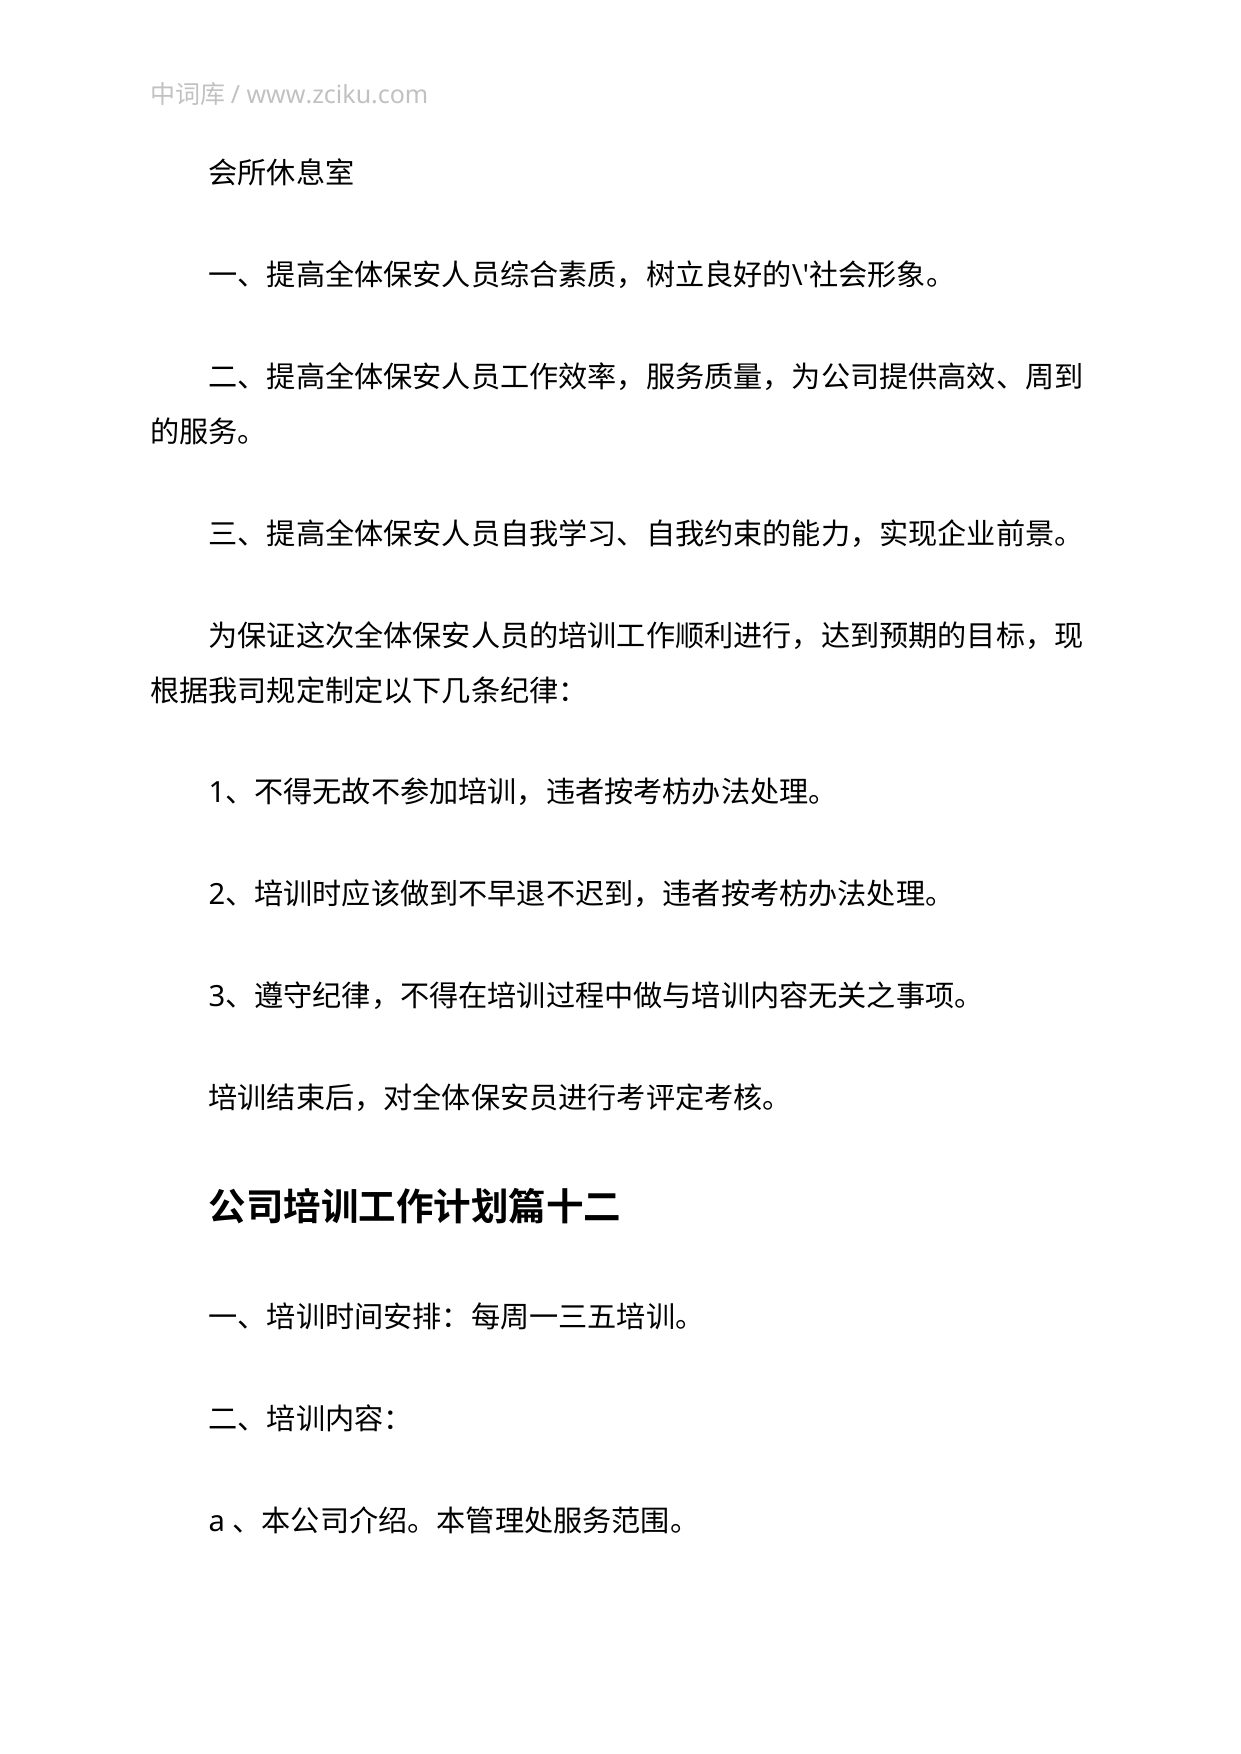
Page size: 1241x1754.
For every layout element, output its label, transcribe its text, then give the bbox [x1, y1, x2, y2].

text a 、本公司介绍。本管理处服务范围。 [150, 1497, 1090, 1540]
text 为保证这次全体保安人员的培训工作顺利进行，达到预期的目标，现根据我司规定制定以下几条纪律： [150, 612, 1090, 709]
text 3、遵守纪律，不得在培训过程中做与培训内容无关之事项。 [150, 973, 1090, 1015]
text 二、培训内容： [150, 1396, 1090, 1438]
text 一、提高全体保安人员综合素质，树立良好的\'社会形象。 [150, 252, 1090, 294]
text 2、培训时应该做到不早退不迟到，违者按考枋办法处理。 [150, 871, 1090, 913]
text 培训结束后，对全体保安员进行考评定考核。 [150, 1075, 1090, 1117]
text 1、不得无故不参加培训，违者按考枋办法处理。 [150, 769, 1090, 811]
text 三、提高全体保安人员自我学习、自我约束的能力，实现企业前景。 [150, 510, 1090, 553]
text 会所休息室 [150, 150, 1090, 192]
text 二、提高全体保安人员工作效率，服务质量，为公司提供高效、周到的服务。 [150, 354, 1090, 451]
text 一、培训时间安排：每周一三五培训。 [150, 1294, 1090, 1336]
text 公司培训工作计划篇十二 [150, 1177, 1090, 1231]
